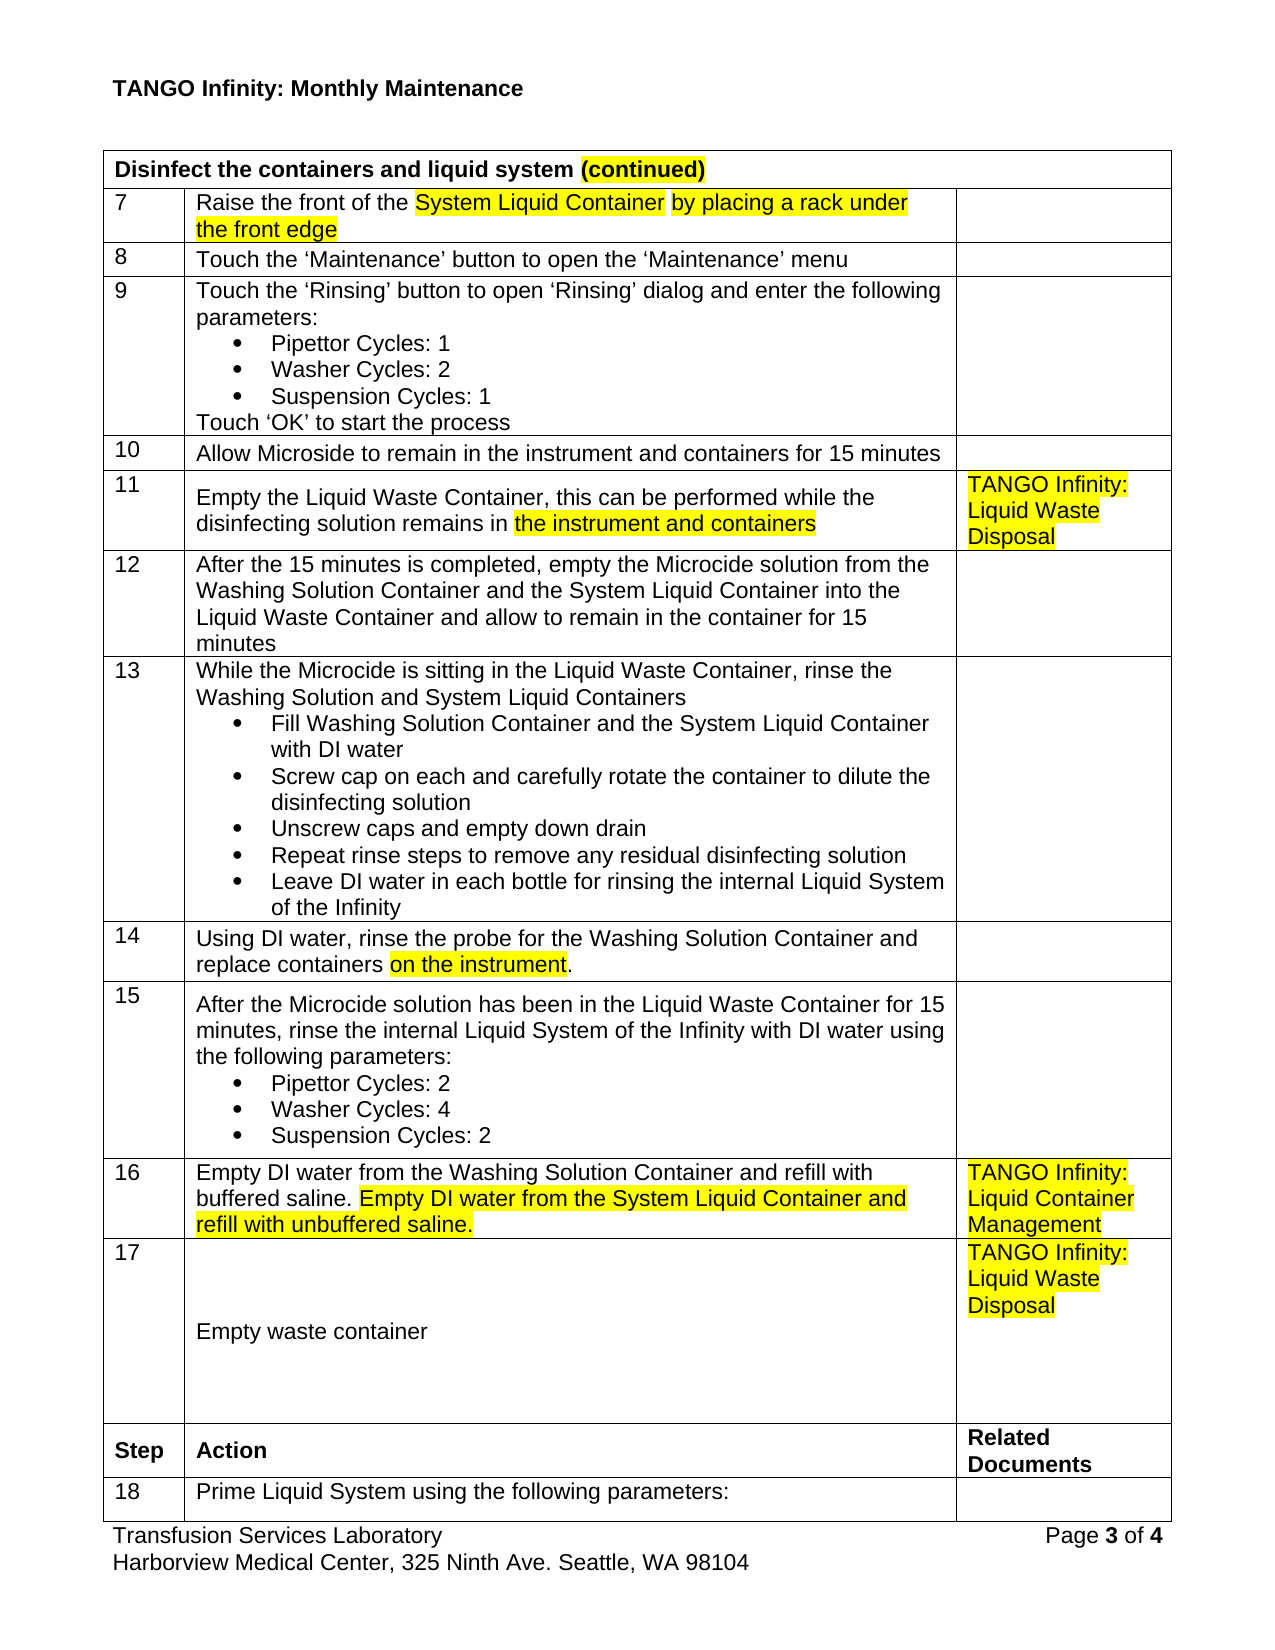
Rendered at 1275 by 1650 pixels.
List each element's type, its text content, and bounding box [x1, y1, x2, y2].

table_cell Empty DI water from the Washing Solution Container and refill with buffered saline. Empty DI water from the System Liquid Container and refill with unbuffered saline. [185, 1159, 956, 1238]
table_cell [957, 189, 1171, 242]
table_cell After the 15 minutes is completed, empty the Microcide solution from the Washing Solution Container and the System Liquid Container into the Liquid Waste Container and allow to remain in the container for 15 minutes [185, 551, 956, 656]
table_cell Related Documents [957, 1424, 1171, 1477]
table_cell Empty waste container [185, 1239, 956, 1423]
table_cell Touch the ‘Maintenance’ button to open the ‘Maintenance’ menu [185, 243, 956, 276]
table_cell 16 [104, 1159, 184, 1238]
table_cell Step [104, 1424, 184, 1477]
table_cell [957, 243, 1171, 276]
table_cell [957, 551, 1171, 656]
table_cell After the Microcide solution has been in the Liquid Waste Container for 15 minutes, rinse the internal Liquid System of the Infinity with DI water using the following parameters: Pipettor Cycles: 2 Washer Cycles: 4 Suspension Cycles: 2 [185, 982, 956, 1158]
table_cell 17 [104, 1239, 184, 1423]
table_cell Touch the ‘Rinsing’ button to open ‘Rinsing’ dialog and enter the following parameters: Pipettor Cycles: 1 Washer Cycles: 2 Suspension Cycles: 1 Touch ‘OK’ to start the process [185, 277, 956, 435]
table_cell 12 [104, 551, 184, 656]
table_cell 18 [104, 1478, 184, 1521]
table_cell Raise the front of the System Liquid Container by placing a rack under the front edge [185, 189, 956, 242]
table_cell Allow Microside to remain in the instrument and containers for 15 minutes [185, 436, 956, 469]
table_cell TANGO Infinity: Liquid Waste Disposal [957, 1239, 1171, 1423]
table_cell 7 [104, 189, 184, 242]
table_cell TANGO Infinity: Liquid Container Management [1101, 1159, 1171, 1238]
table_cell [957, 657, 1171, 921]
table_cell [957, 982, 1171, 1158]
table_cell TANGO Infinity: Liquid Waste Disposal [1055, 471, 1171, 550]
table_cell [957, 436, 1171, 469]
table_cell Action [185, 1424, 956, 1477]
table_cell 15 [104, 982, 184, 1158]
table_cell 11 [104, 471, 184, 550]
table_cell 13 [104, 657, 184, 921]
table_cell 10 [104, 436, 184, 469]
table_cell [957, 1478, 1171, 1521]
table_cell Disinfect the containers and liquid system (continued) [104, 151, 1171, 188]
table_cell 9 [104, 277, 184, 435]
table_cell [957, 922, 1171, 981]
table_cell [957, 277, 1171, 435]
table_cell 8 [104, 243, 184, 276]
table_cell Empty the Liquid Waste Container, this can be performed while the disinfecting solution remains in the instrument and containers [185, 471, 956, 550]
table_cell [185, 1478, 956, 1521]
table_cell Using DI water, rinse the probe for the Washing Solution Container and replace containers on the instrument. [185, 922, 956, 981]
table_cell While the Microcide is sitting in the Liquid Waste Container, rinse the Washing Solution and System Liquid Containers Fill Washing Solution Container and the System Liquid Container with DI water Screw cap on each and carefully rotate the container to dilute the disinfecting solution Unscrew caps and empty down drain Repeat rinse steps to remove any residual disinfecting solution Leave DI water in each bottle for rinsing the internal Liquid System of the Infinity [185, 657, 956, 921]
table_cell 14 [104, 922, 184, 981]
